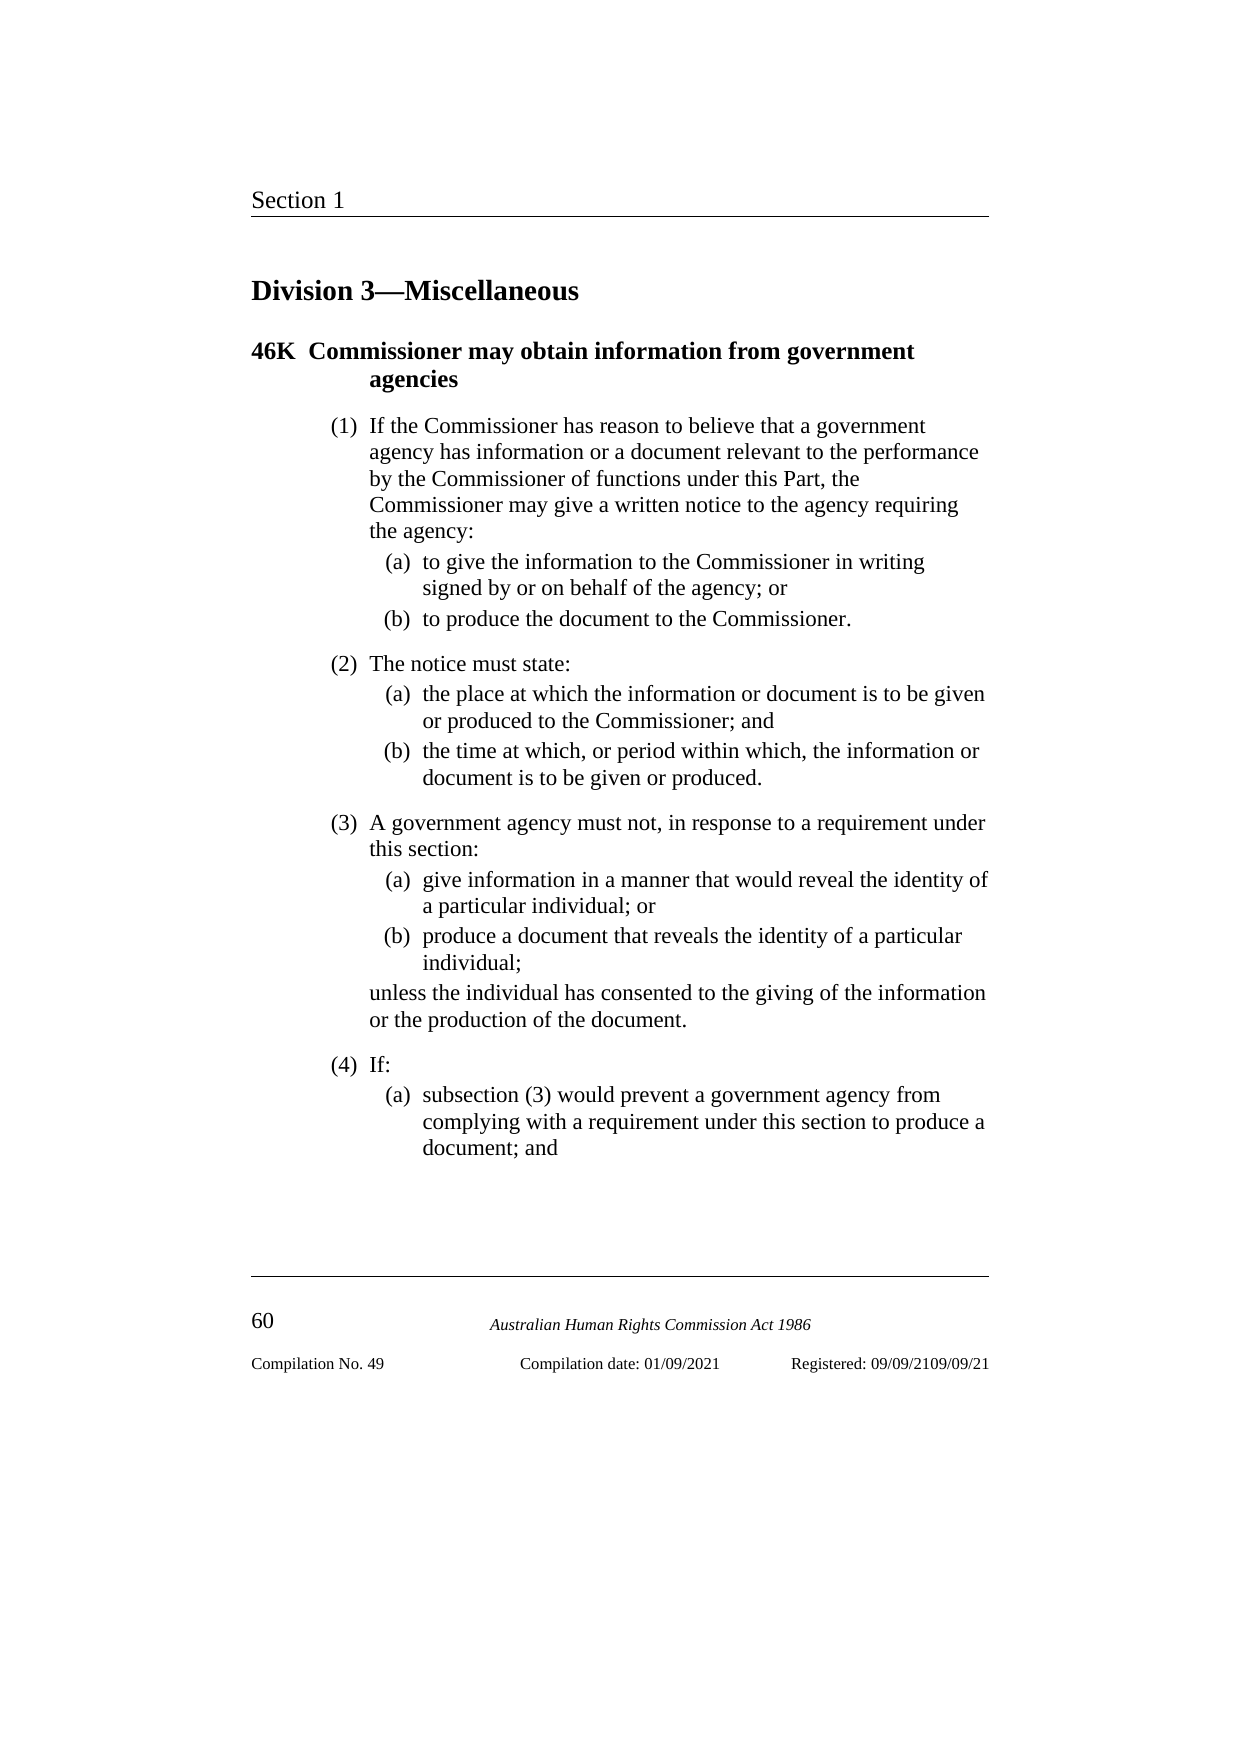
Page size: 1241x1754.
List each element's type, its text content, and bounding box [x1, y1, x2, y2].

text (a) to give the information to the Commissioner in writing signed by or on behalf of the agency; or [251, 548, 989, 601]
text (a) the place at which the information or document is to be given or produced to the Commissioner; and [251, 680, 989, 733]
text (b) to produce the document to the Commissioner. [251, 605, 989, 631]
text 46K Commissioner may obtain information from government agencies [251, 336, 989, 393]
text (4) If: [251, 1051, 989, 1077]
text (b) produce a document that reveals the identity of a particular individual; [251, 922, 989, 975]
text (1) If the Commissioner has reason to believe that a government agency has information or a document relevant to the performance by the Commissioner of functions under this Part, the Commissioner may give a written notice to the agency requiring the agency: [251, 412, 989, 544]
text unless the individual has consented to the giving of the information or the production of the document. [369, 979, 989, 1032]
text (2) The notice must state: [251, 650, 989, 676]
text (b) the time at which, or period within which, the information or document is to be given or produced. [251, 737, 989, 790]
text Division 3—Miscellaneous [251, 273, 989, 307]
text (a) subsection (3) would prevent a government agency from complying with a requirement under this section to produce a document; and [251, 1081, 989, 1160]
text (a) give information in a manner that would reveal the identity of a particular individual; or [251, 866, 989, 918]
text (3) A government agency must not, in response to a requirement under this section: [251, 809, 989, 861]
